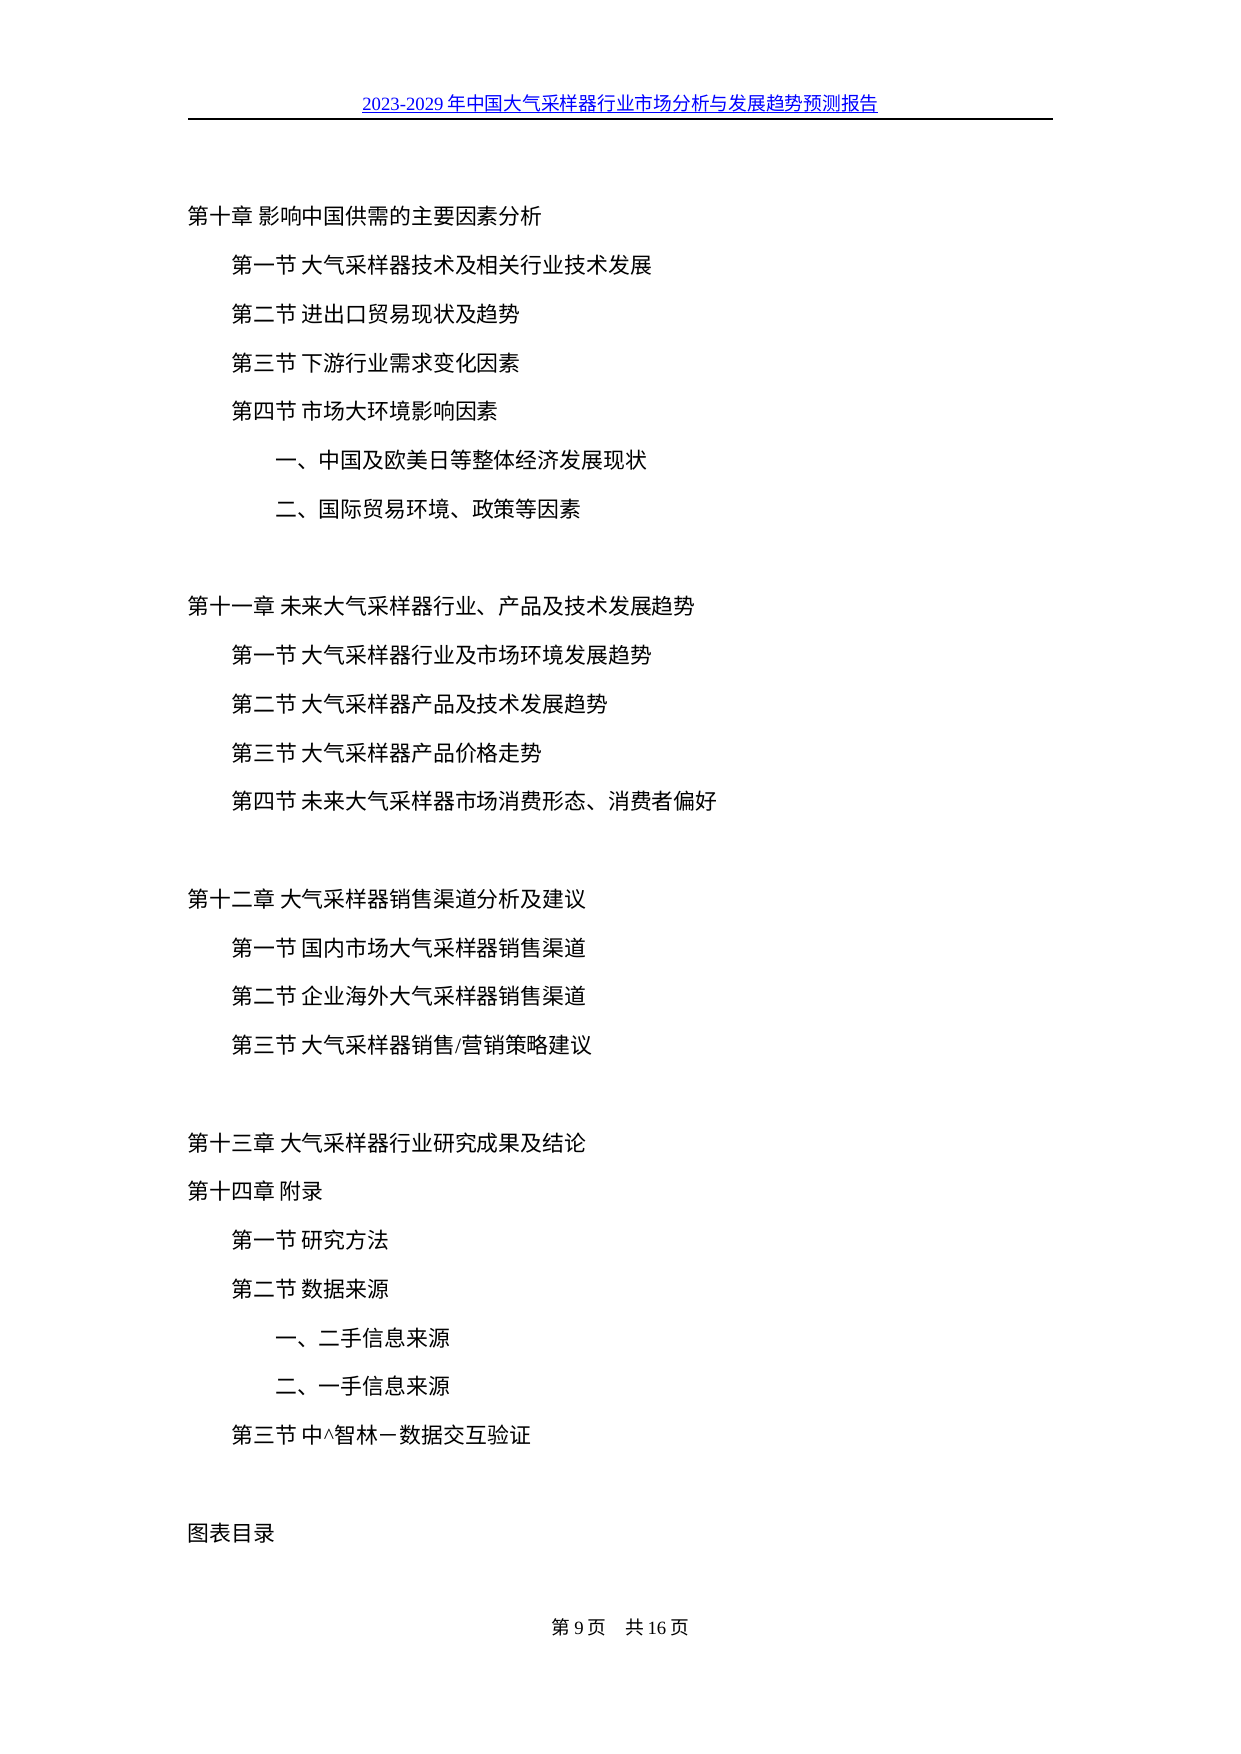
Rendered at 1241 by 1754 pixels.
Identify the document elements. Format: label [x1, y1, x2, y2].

text [187, 150, 1053, 1548]
